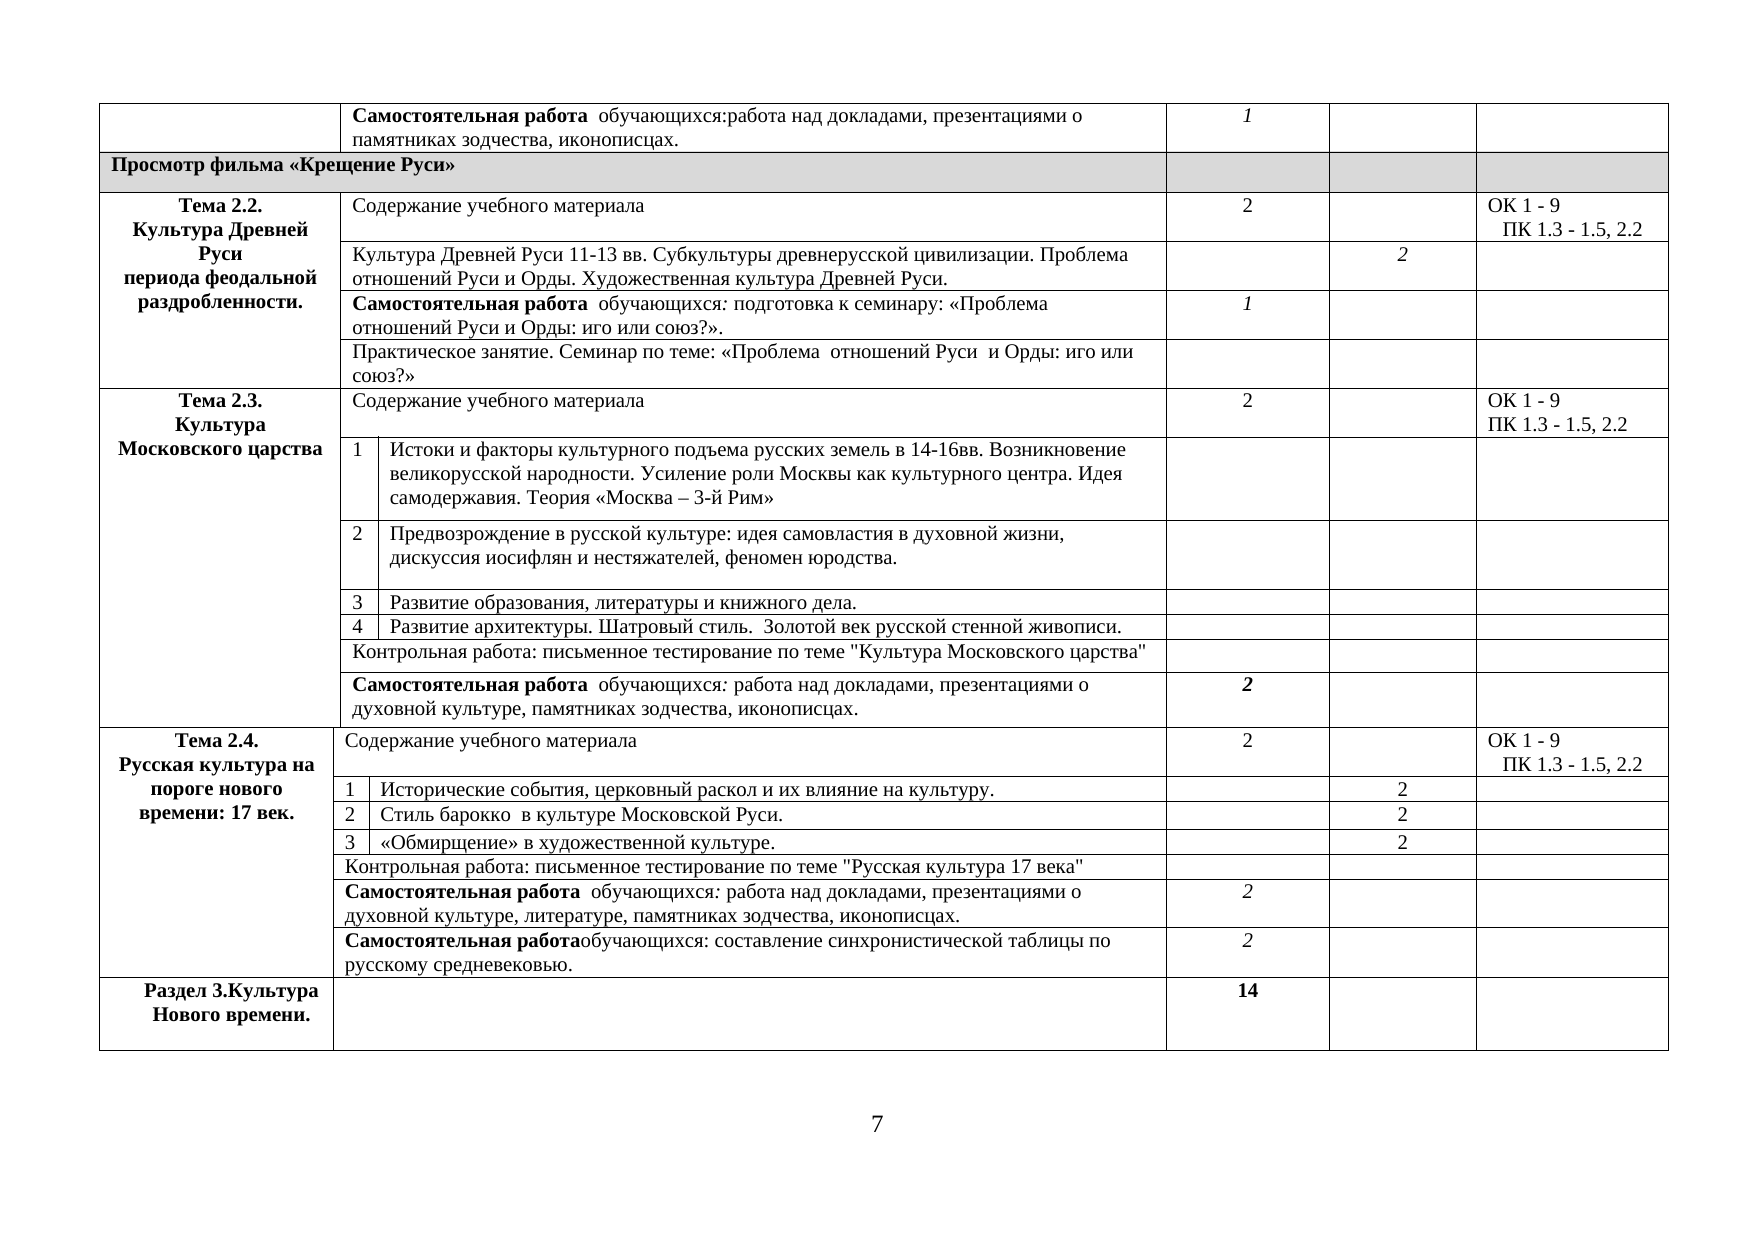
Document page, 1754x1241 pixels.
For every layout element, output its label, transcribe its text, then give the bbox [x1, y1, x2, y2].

table_cell [1330, 880, 1476, 927]
table_cell Контрольная работа: письменное тестирование по теме "Культура Московского царства" [341, 640, 1166, 671]
table_cell 14 [1167, 978, 1329, 1050]
table_cell [1477, 802, 1668, 829]
table_cell [1477, 615, 1668, 638]
table_cell [1167, 855, 1329, 878]
table_cell 1 [334, 777, 369, 801]
table_cell Содержание учебного материала [341, 389, 1166, 436]
table_cell [1477, 438, 1668, 520]
table_cell [1167, 438, 1329, 520]
table_cell [1167, 590, 1329, 614]
table_cell [1330, 340, 1476, 387]
table_cell ОК 1 - 9 ПК 1.3 - 1.5, 2.2 [1477, 389, 1668, 436]
table_cell [1330, 978, 1476, 1050]
table_cell [1330, 193, 1476, 241]
table_cell 2 [334, 802, 369, 829]
table_cell Содержание учебного материала [341, 193, 1166, 241]
table_cell [1330, 855, 1476, 878]
table_cell [1330, 389, 1476, 436]
table_cell Практическое занятие. Семинар по теме: «Проблема отношений Руси и Орды: иго или союз?» [341, 340, 1166, 387]
table_cell [1167, 830, 1329, 854]
table_cell 2 [341, 521, 378, 589]
table_cell Контрольная работа: письменное тестирование по теме "Русская культура 17 века" [334, 855, 1166, 878]
table_cell Самостоятельная работаобучающихся: составление синхронистической таблицы по русскому средневековью. [334, 928, 1166, 977]
table_cell [1330, 590, 1476, 614]
table_cell Исторические события, церковный раскол и их влияние на культуру. [370, 777, 1166, 801]
table_cell [1330, 438, 1476, 520]
table_cell 4 [341, 615, 378, 638]
table_cell Просмотр фильма «Крещение Руси» [100, 153, 1166, 192]
table_cell ОК 1 - 9 ПК 1.3 - 1.5, 2.2 [1477, 193, 1668, 241]
table_cell 2 [1167, 193, 1329, 241]
table_cell [1477, 928, 1668, 977]
table_cell 2 [1330, 802, 1476, 829]
table_cell 2 [1330, 242, 1476, 290]
table_cell [1330, 615, 1476, 638]
table_cell Самостоятельная работа обучающихся: работа над докладами, презентациями о духовной культуре, литературе, памятниках зодчества, иконописцах. [334, 880, 1166, 927]
table_cell Развитие архитектуры. Шатровый стиль. Золотой век русской стенной живописи. [379, 615, 1166, 638]
table_cell [334, 978, 1166, 1050]
table_cell [1330, 153, 1476, 192]
table_cell [1477, 640, 1668, 671]
table_cell [1330, 521, 1476, 589]
table_cell [1330, 928, 1476, 977]
table_cell [1477, 978, 1668, 1050]
table_cell Стиль барокко в культуре Московской Руси. [370, 802, 1166, 829]
table_cell 3 [334, 830, 369, 854]
table_cell [1167, 521, 1329, 589]
table_cell [1330, 291, 1476, 339]
table_cell [1477, 855, 1668, 878]
table_cell [1477, 590, 1668, 614]
table_cell [1477, 673, 1668, 727]
table_cell 1 [1167, 291, 1329, 339]
table_cell Тема 2.2. Культура Древней Руси периода феодальной раздробленности. [100, 193, 340, 387]
table_cell [1330, 640, 1476, 671]
table_cell [1167, 615, 1329, 638]
table_cell 1 [1167, 104, 1329, 151]
table_cell [1477, 242, 1668, 290]
table_cell Раздел 3.Культура Нового времени. [100, 978, 333, 1050]
table_cell [1330, 728, 1476, 776]
table_cell [1477, 521, 1668, 589]
table_cell Тема 2.4. Русская культура на пороге нового времени: 17 век. [100, 728, 333, 977]
table_cell Содержание учебного материала [334, 728, 1166, 776]
table_cell Культура Древней Руси 11-13 вв. Субкультуры древнерусской цивилизации. Проблема отношений Руси и Орды. Художественная культура Древней Руси. [341, 242, 1166, 290]
table_cell [1330, 104, 1476, 151]
table_cell 2 [1330, 777, 1476, 801]
table_cell [1167, 242, 1329, 290]
table_cell 2 [1167, 880, 1329, 927]
table_cell [1330, 673, 1476, 727]
table_cell 2 [1167, 673, 1329, 727]
table_cell [1477, 340, 1668, 387]
table_cell [1477, 830, 1668, 854]
table_cell [1167, 640, 1329, 671]
table_cell [1477, 153, 1668, 192]
table_cell Самостоятельная работа обучающихся:работа над докладами, презентациями о памятниках зодчества, иконописцах. [341, 104, 1166, 151]
table_cell «Обмирщение» в художественной культуре. [370, 830, 1166, 854]
table_cell 2 [1167, 928, 1329, 977]
table_cell [1477, 777, 1668, 801]
table_cell [1477, 104, 1668, 151]
table_cell [1167, 802, 1329, 829]
table_cell [1167, 340, 1329, 387]
table_cell Развитие образования, литературы и книжного дела. [379, 590, 1166, 614]
table_cell Истоки и факторы культурного подъема русских земель в 14-16вв. Возникновение великорусской народности. Усиление роли Москвы как культурного центра. Идея самодержавия. Теория «Москва – 3-й Рим» [379, 438, 1166, 520]
table_cell 3 [341, 590, 378, 614]
table_cell 1 [341, 438, 378, 520]
table_cell Самостоятельная работа обучающихся: работа над докладами, презентациями о духовной культуре, памятниках зодчества, иконописцах. [341, 673, 1166, 727]
table_cell ОК 1 - 9 ПК 1.3 - 1.5, 2.2 [1477, 728, 1668, 776]
table_cell [1477, 291, 1668, 339]
table_cell 2 [1167, 728, 1329, 776]
table_cell Тема 2.3. Культура Московского царства [100, 389, 340, 727]
table_cell 2 [1330, 830, 1476, 854]
table_cell Предвозрождение в русской культуре: идея самовластия в духовной жизни, дискуссия иосифлян и нестяжателей, феномен юродства. [379, 521, 1166, 589]
table_cell [1167, 153, 1329, 192]
table_cell [1167, 777, 1329, 801]
table_cell Самостоятельная работа обучающихся: подготовка к семинару: «Проблема отношений Руси и Орды: иго или союз?». [341, 291, 1166, 339]
table_cell [1477, 880, 1668, 927]
table_cell 2 [1167, 389, 1329, 436]
